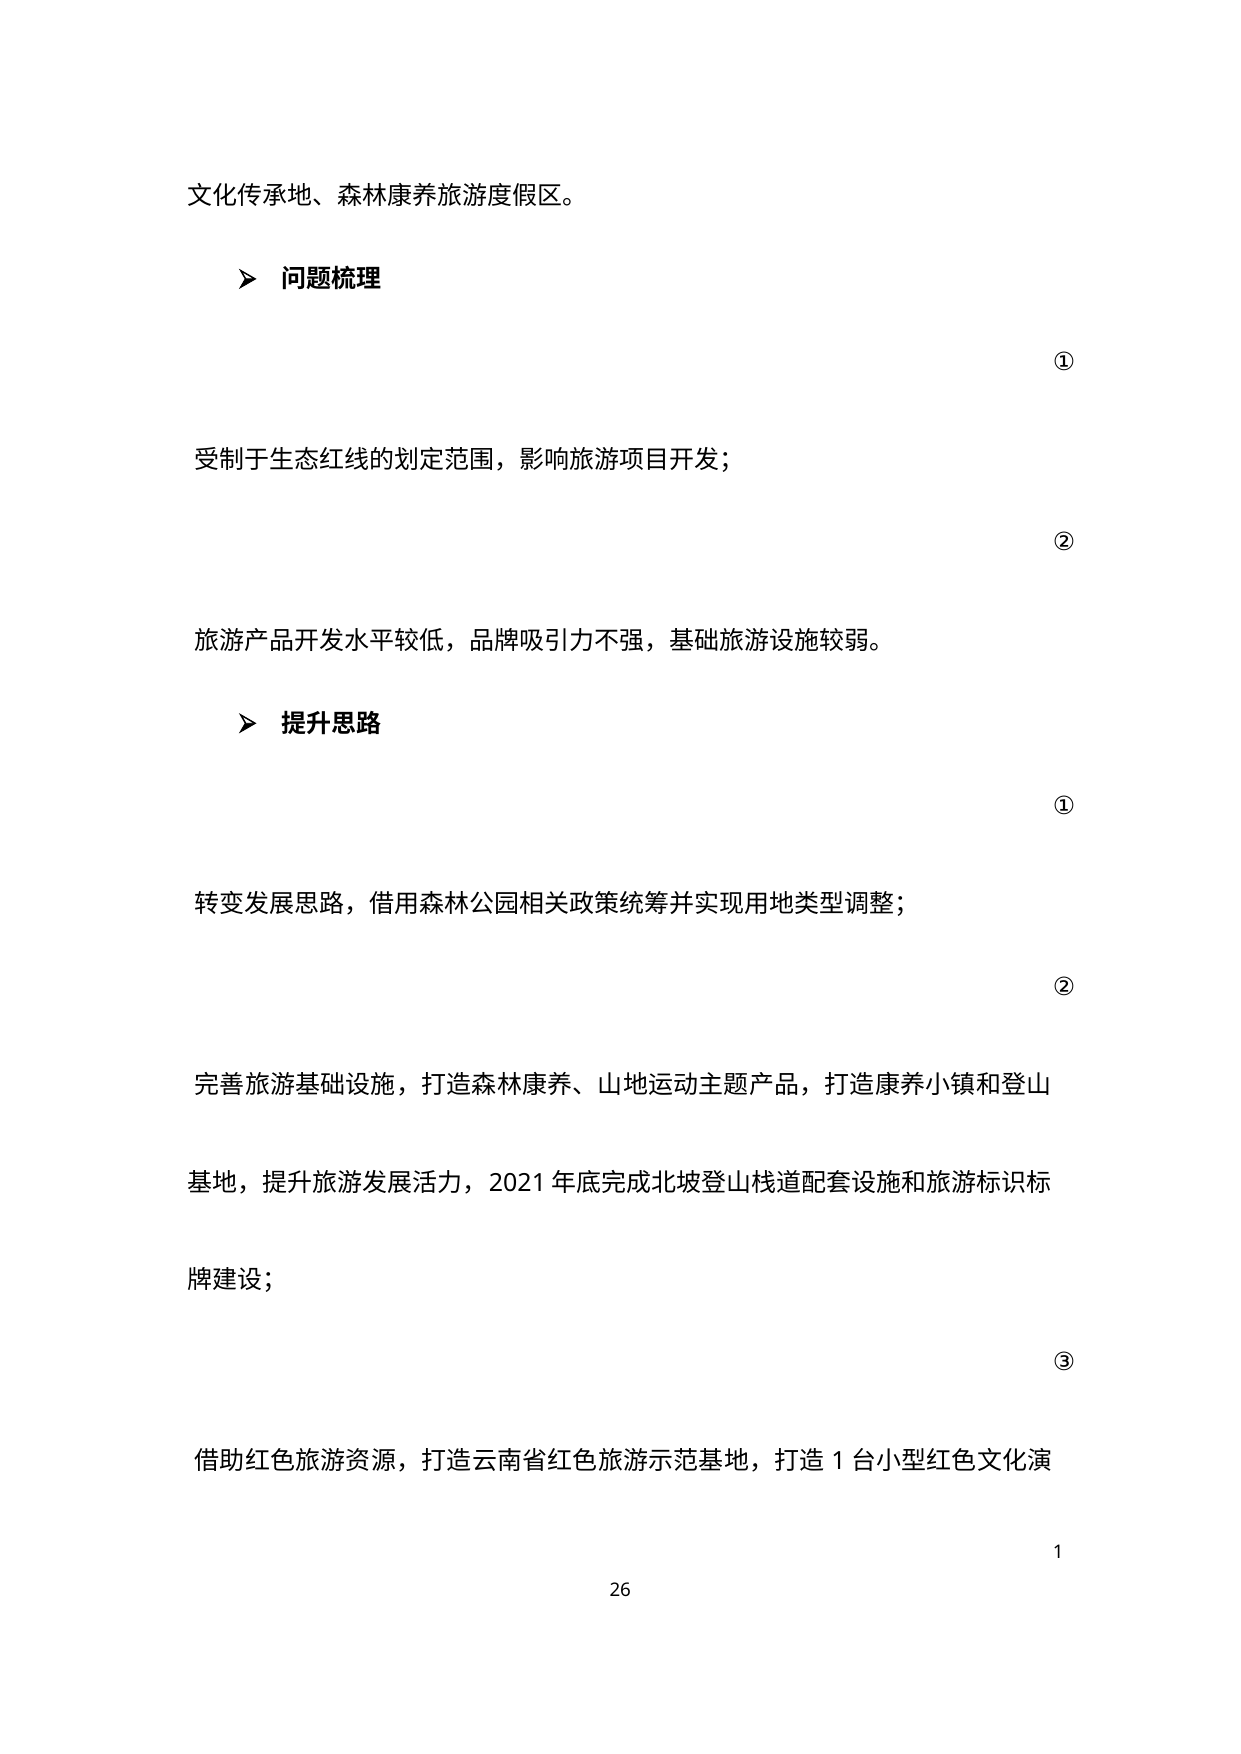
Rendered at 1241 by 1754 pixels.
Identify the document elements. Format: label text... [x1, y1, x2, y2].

text ② 完善旅游基础设施，打造森林康养、山地运动主题产品，打造康养小镇和登山基地，提升旅游发展活力，2021年底完成北坡登山栈道配套设施和旅游标识标牌建设； [187, 953, 1053, 1310]
list 提升思路 [238, 689, 1053, 754]
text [187, 161, 1053, 226]
text ② 旅游产品开发水平较低，品牌吸引力不强，基础旅游设施较弱。 [187, 508, 1053, 671]
list 问题梳理 [238, 244, 1053, 309]
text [187, 1328, 1053, 1491]
text ① 受制于生态红线的划定范围，影响旅游项目开发； [187, 328, 1053, 490]
text ① 转变发展思路，借用森林公园相关政策统筹并实现用地类型调整； [187, 772, 1053, 934]
